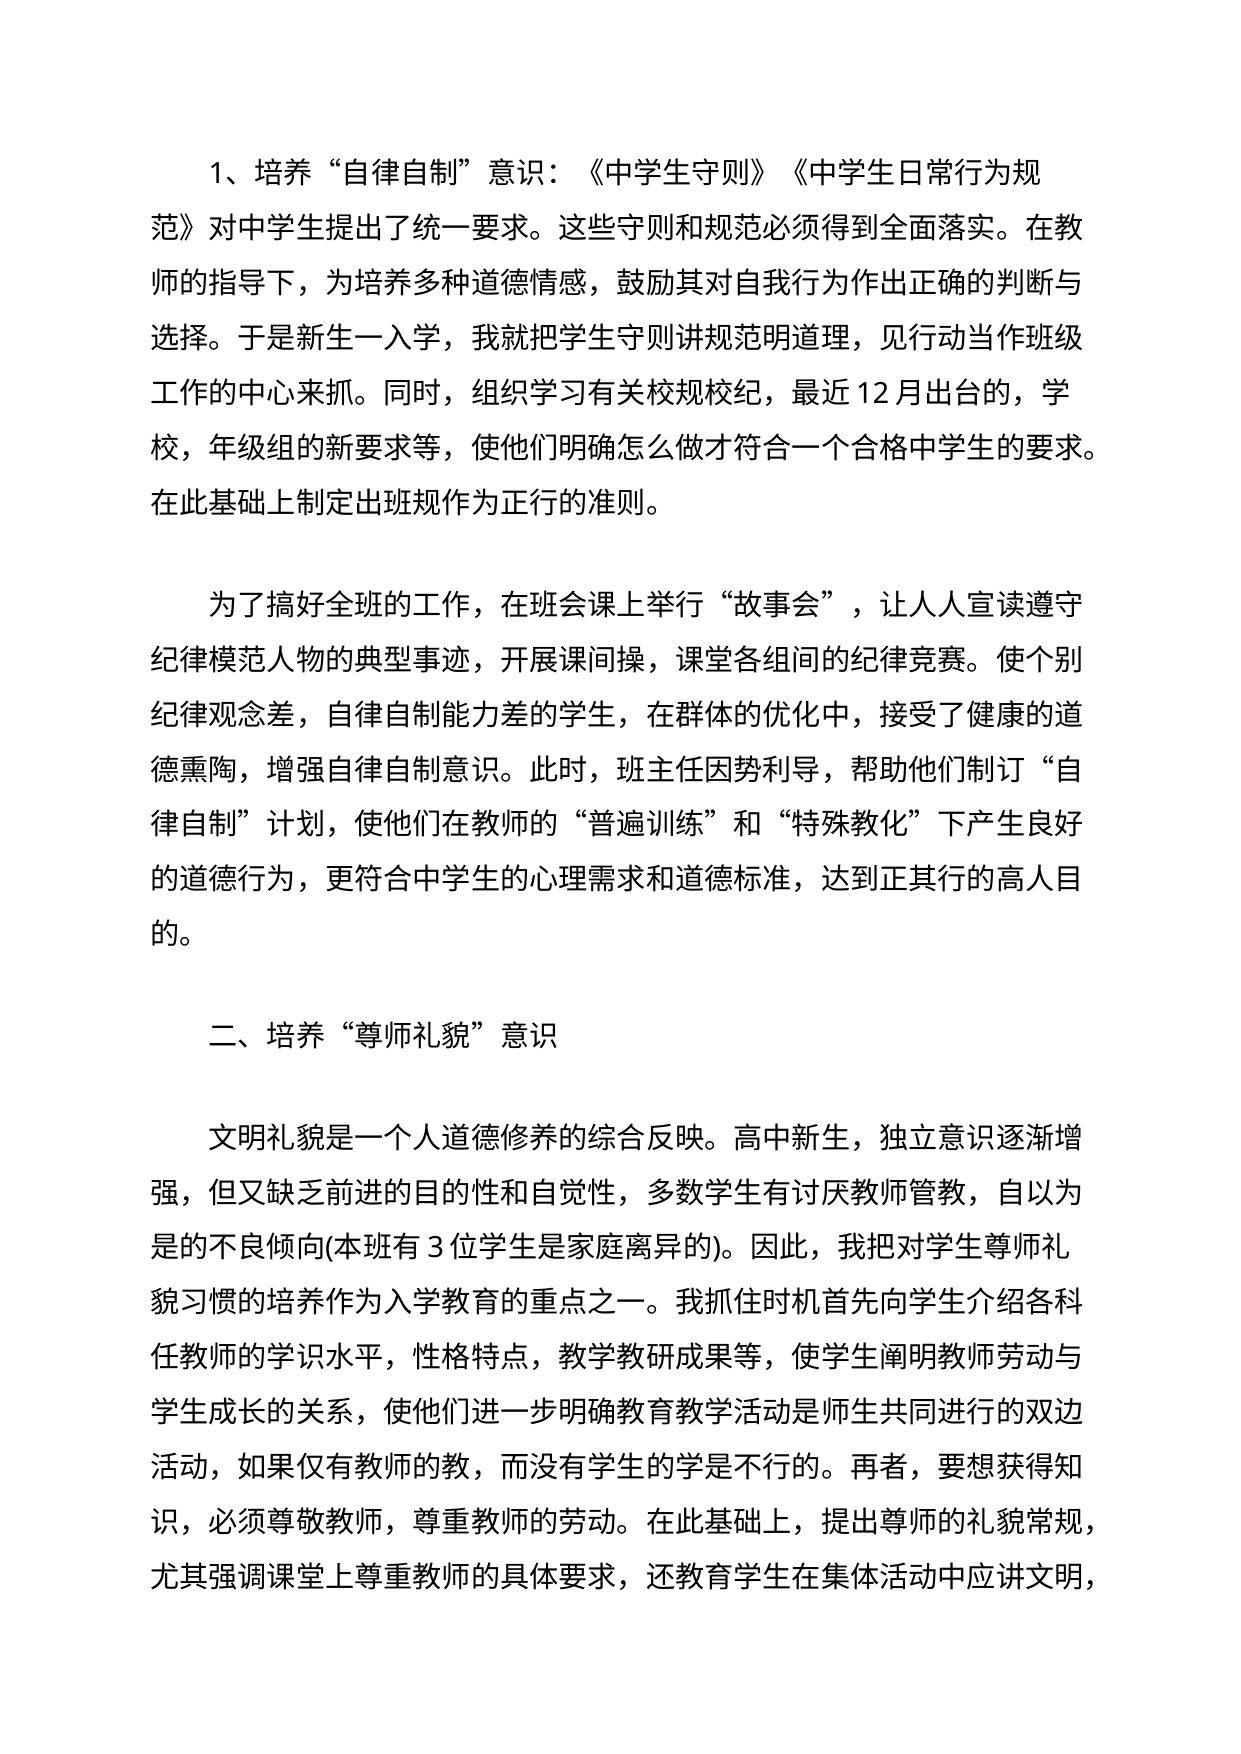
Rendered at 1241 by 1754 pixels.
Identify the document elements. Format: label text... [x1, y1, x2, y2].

text 二、培养“尊师礼貌”意识 [150, 1012, 1090, 1055]
text 为了搞好全班的工作，在班会课上举行“故事会”，让人人宣读遵守纪律模范人物的典型事迹，开展课间操，课堂各组间的纪律竞赛。使个别纪律观念差，自律自制能力差的学生，在群体的优化中，接受了健康的道德熏陶，增强自律自制意识。此时，班主任因势利导，帮助他们制订“自律自制”计划，使他们在教师的“普遍训练”和“特殊教化”下产生良好的道德行为，更符合中学生的心理需求和道德标准，达到正其行的高人目的。 [150, 581, 1090, 953]
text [150, 1114, 1090, 1596]
text 1、培养“自律自制”意识：《中学生守则》《中学生日常行为规范》对中学生提出了统一要求。这些守则和规范必须得到全面落实。在教师的指导下，为培养多种道德情感，鼓励其对自我行为作出正确的判断与选择。于是新生一入学，我就把学生守则讲规范明道理，见行动当作班级工作的中心来抓。同时，组织学习有关校规校纪，最近12月出台的，学校，年级组的新要求等，使他们明确怎么做才符合一个合格中学生的要求。在此基础上制定出班规作为正行的准则。 [150, 150, 1090, 522]
